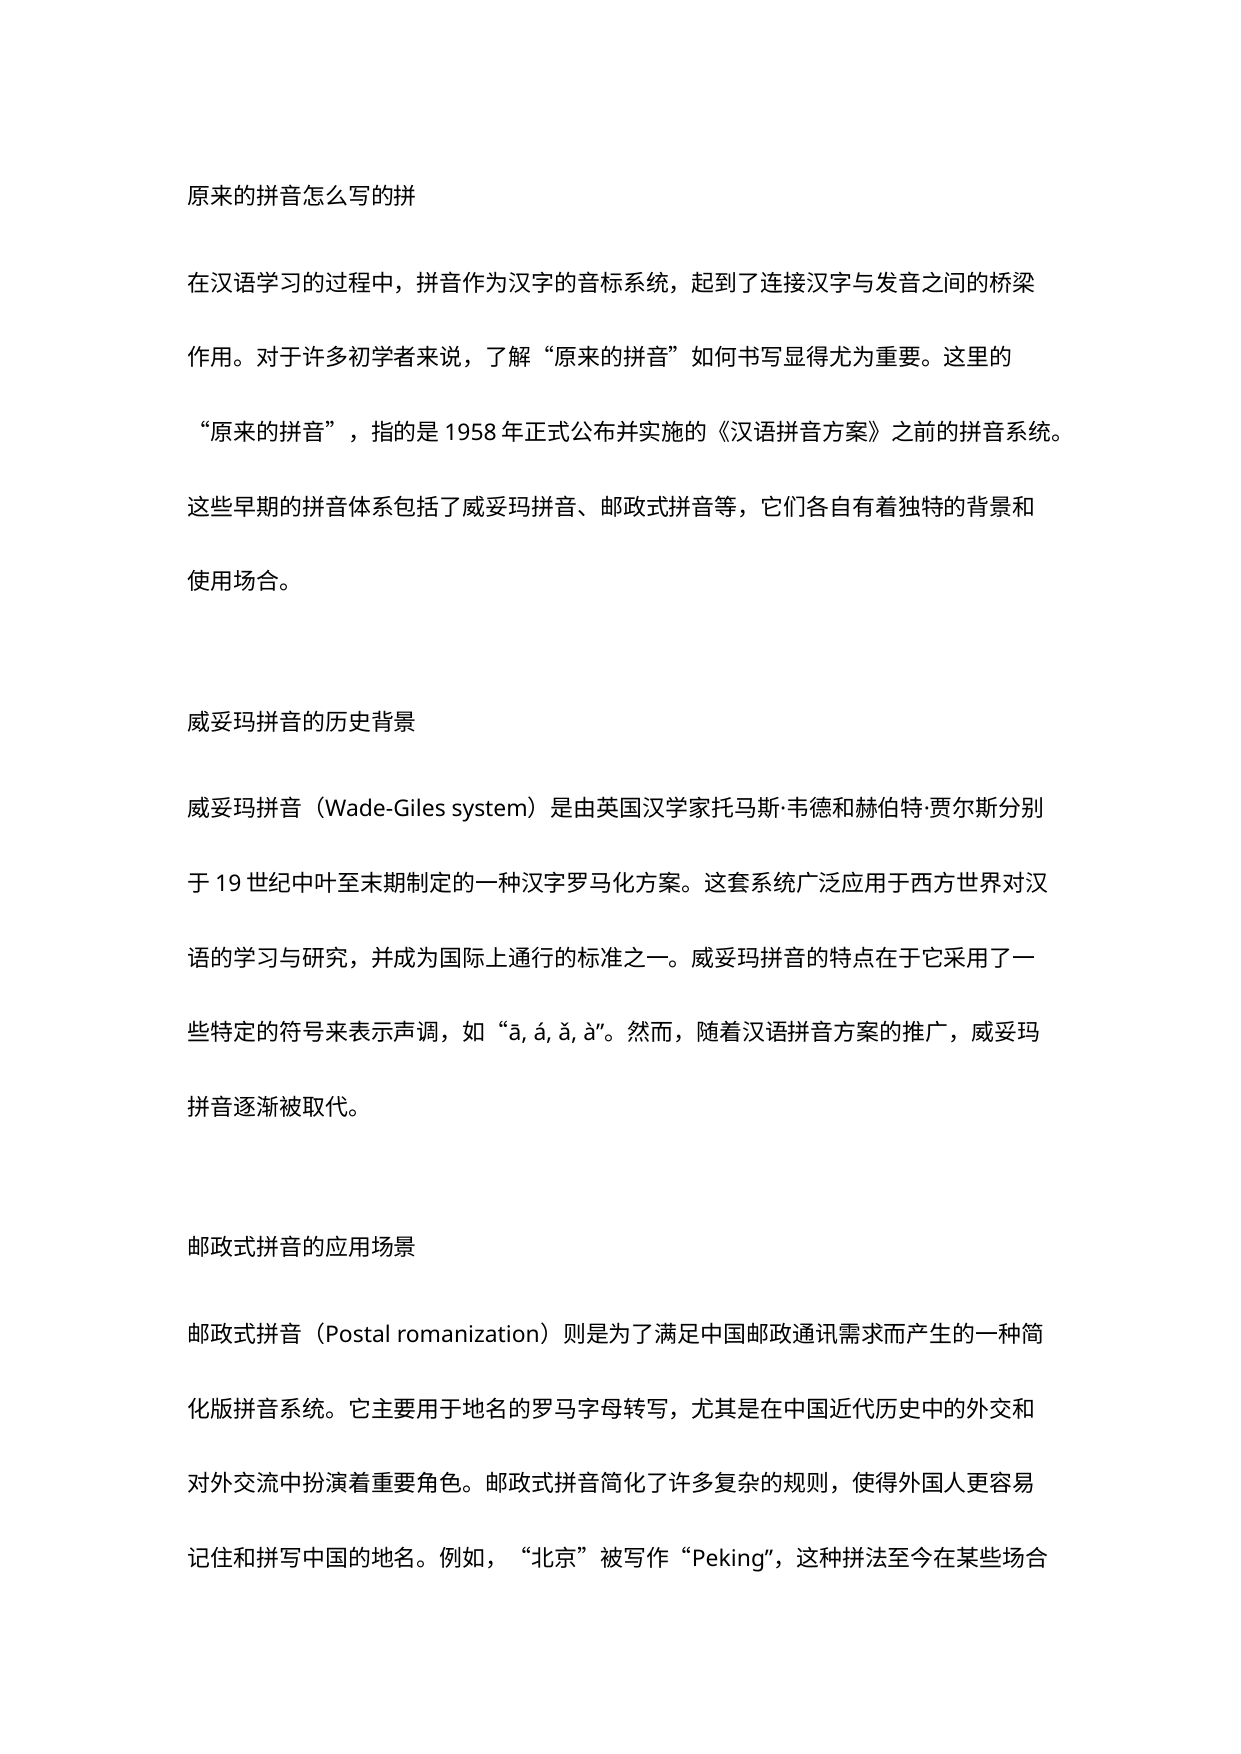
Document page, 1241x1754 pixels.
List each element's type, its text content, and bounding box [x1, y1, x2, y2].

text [187, 1300, 1053, 1589]
text 原来的拼音怎么写的拼 [187, 162, 1053, 227]
text 在汉语学习的过程中，拼音作为汉字的音标系统，起到了连接汉字与发音之间的桥梁作用。对于许多初学者来说，了解“原来的拼音”如何书写显得尤为重要。这里的“原来的拼音”，指的是1958年正式公布并实施的《汉语拼音方案》之前的拼音系统。这些早期的拼音体系包括了威妥玛拼音、邮政式拼音等，它们各自有着独特的背景和使用场合。 [187, 248, 1053, 612]
text 威妥玛拼音（Wade-Giles system）是由英国汉学家托马斯·韦德和赫伯特·贾尔斯分别于19世纪中叶至末期制定的一种汉字罗马化方案。这套系统广泛应用于西方世界对汉语的学习与研究，并成为国际上通行的标准之一。威妥玛拼音的特点在于它采用了一些特定的符号来表示声调，如“ā, á, ǎ, à”。然而，随着汉语拼音方案的推广，威妥玛拼音逐渐被取代。 [187, 774, 1053, 1138]
text 威妥玛拼音的历史背景 [187, 688, 1053, 753]
text 邮政式拼音的应用场景 [187, 1213, 1053, 1278]
